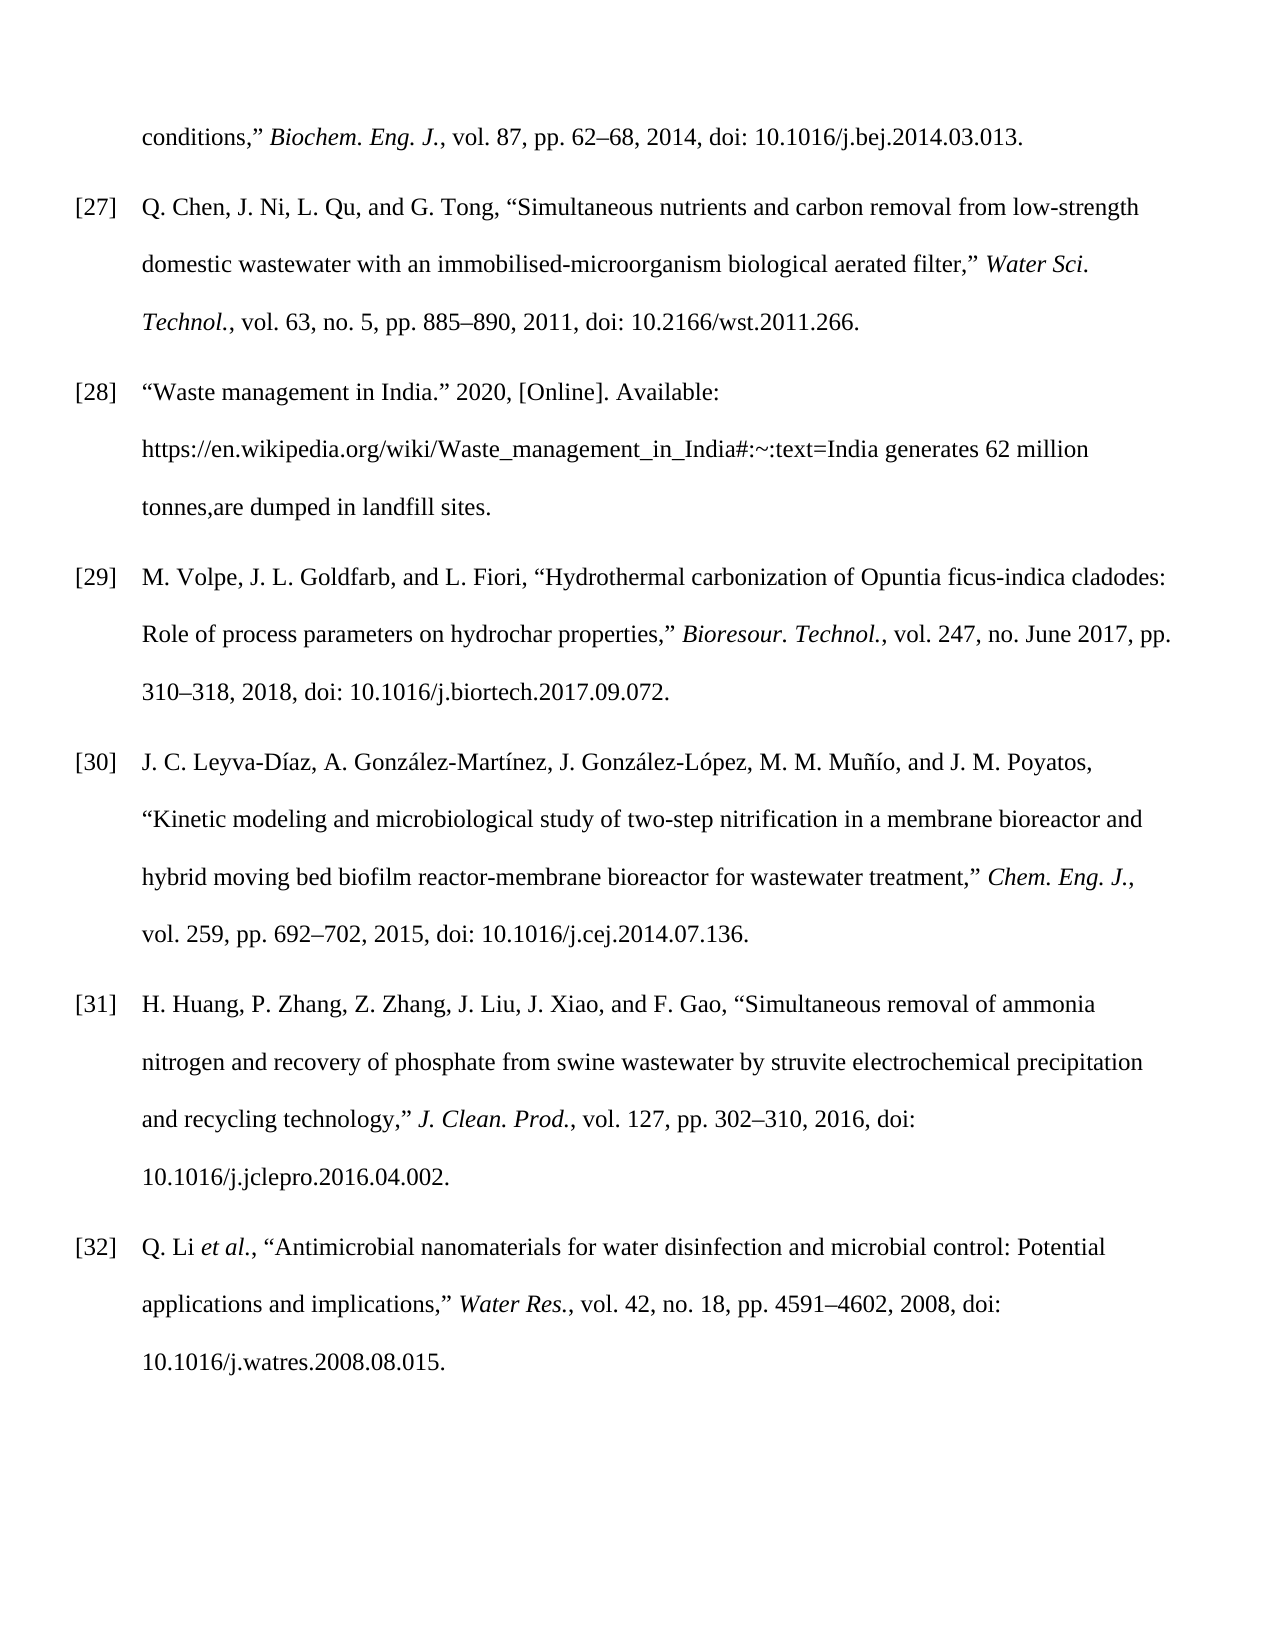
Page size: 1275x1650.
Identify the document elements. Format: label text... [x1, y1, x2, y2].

text [31] H. Huang, P. Zhang, Z. Zhang, J. Liu, J. Xiao, and F. Gao, “Simultaneous removal of ammonia nitrogen and recovery of phosphate from swine wastewater by struvite electrochemical precipitation and recycling technology,” J. Clean. Prod., vol. 127, pp. 302–310, 2016, doi: 10.1016/j.jclepro.2016.04.002. [75, 989, 1172, 1191]
text [32] Q. Li et al., “Antimicrobial nanomaterials for water disinfection and microbial control: Potential applications and implications,” Water Res., vol. 42, no. 18, pp. 4591–4602, 2008, doi: 10.1016/j.watres.2008.08.015. [75, 1232, 1172, 1376]
text [28] “Waste management in India.” 2020, [Online]. Available: https://en.wikipedia.org/wiki/Waste_management_in_India#:~:text=India generates 62 million tonnes,are dumped in landfill sites. [75, 377, 1172, 521]
text [27] Q. Chen, J. Ni, L. Qu, and G. Tong, “Simultaneous nutrients and carbon removal from low-strength domestic wastewater with an immobilised-microorganism biological aerated filter,” Water Sci. Technol., vol. 63, no. 5, pp. 885–890, 2011, doi: 10.2166/wst.2011.266. [75, 192, 1172, 336]
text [75, 122, 1172, 151]
text [29] M. Volpe, J. L. Goldfarb, and L. Fiori, “Hydrothermal carbonization of Opuntia ficus-indica cladodes: Role of process parameters on hydrochar properties,” Bioresour. Technol., vol. 247, no. June 2017, pp. 310–318, 2018, doi: 10.1016/j.biortech.2017.09.072. [75, 562, 1172, 706]
text [30] J. C. Leyva-Díaz, A. González-Martínez, J. González-López, M. M. Muñío, and J. M. Poyatos, “Kinetic modeling and microbiological study of two-step nitrification in a membrane bioreactor and hybrid moving bed biofilm reactor-membrane bioreactor for wastewater treatment,” Chem. Eng. J., vol. 259, pp. 692–702, 2015, doi: 10.1016/j.cej.2014.07.136. [75, 747, 1172, 948]
